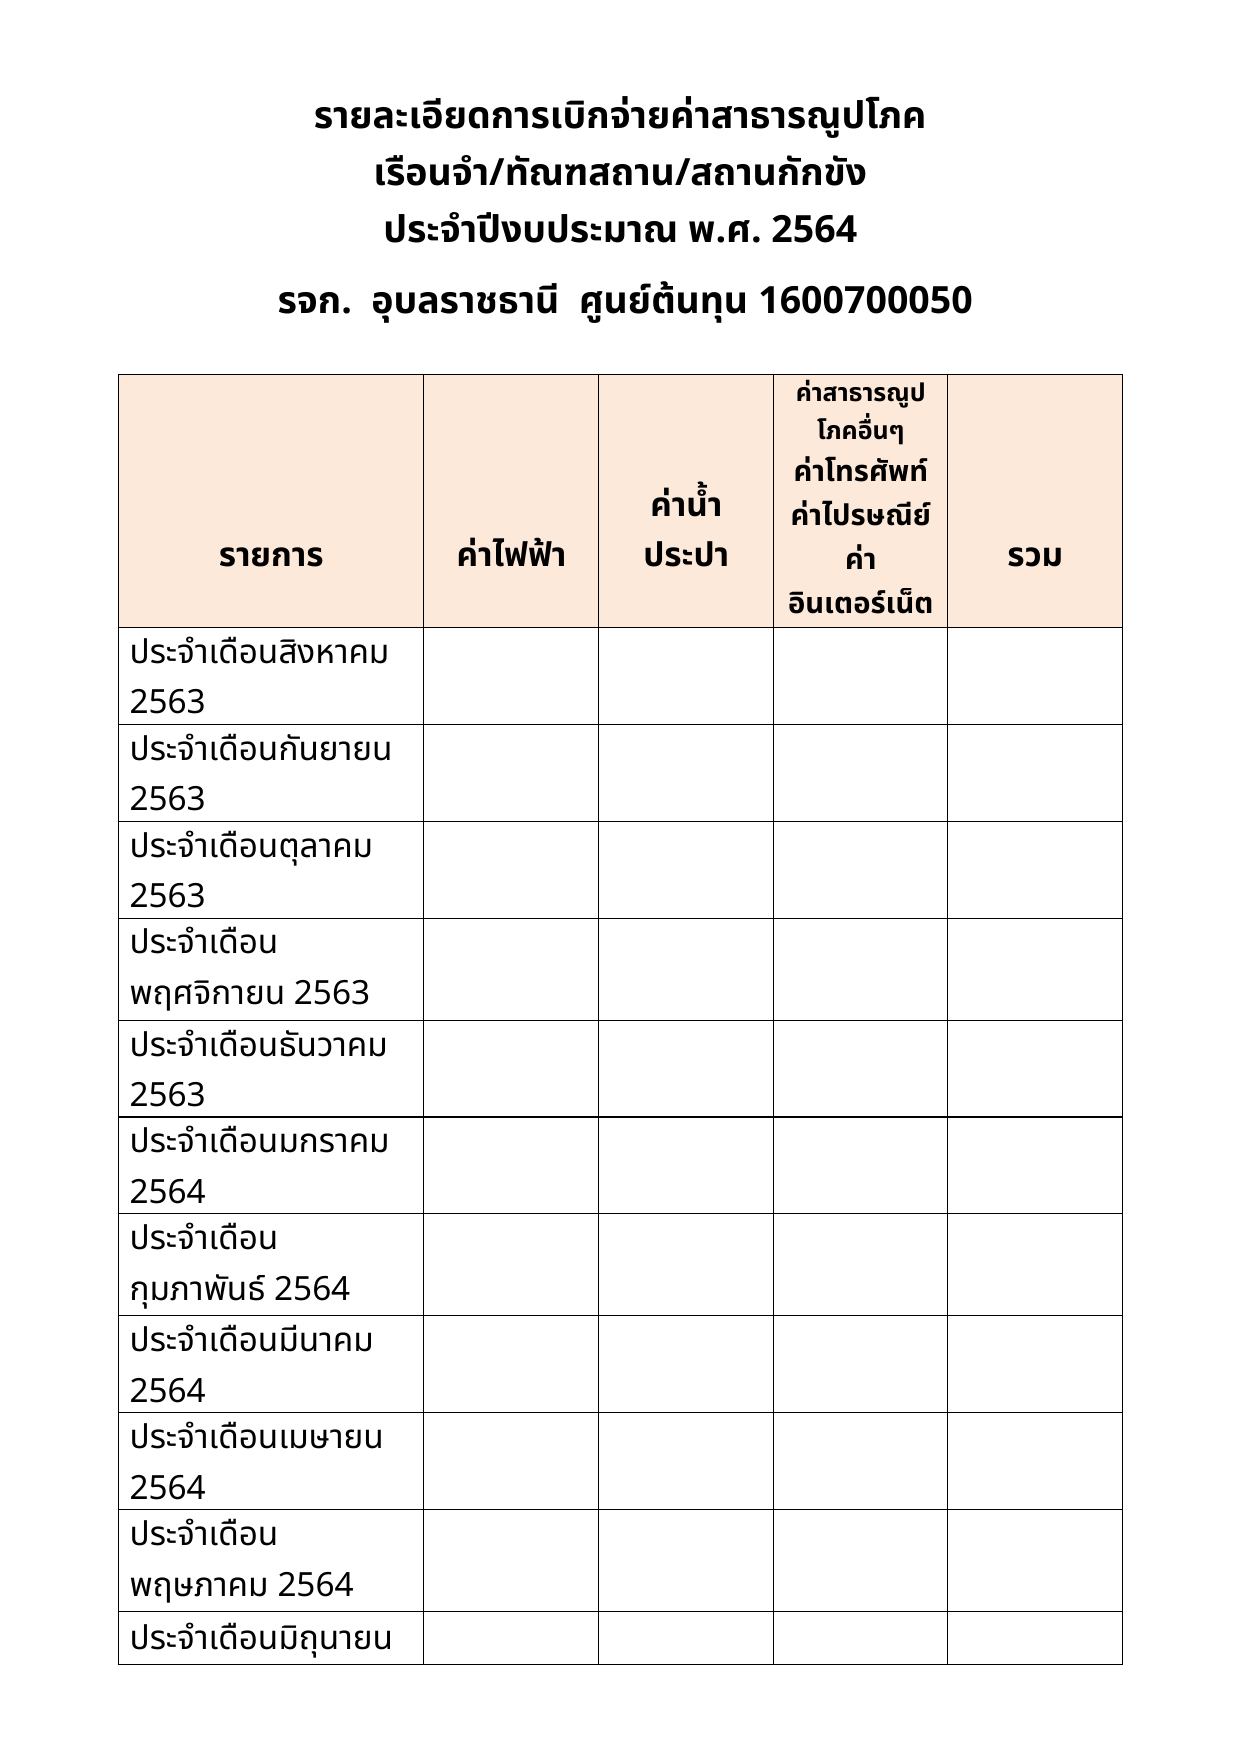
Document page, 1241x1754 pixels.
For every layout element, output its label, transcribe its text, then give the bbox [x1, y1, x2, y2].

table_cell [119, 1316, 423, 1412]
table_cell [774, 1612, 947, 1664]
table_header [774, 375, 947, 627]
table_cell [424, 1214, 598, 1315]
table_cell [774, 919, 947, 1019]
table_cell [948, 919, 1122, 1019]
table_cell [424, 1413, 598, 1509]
text เรือนจำ/ทัณฑสถาน/สถานกักขัง [118, 145, 1122, 202]
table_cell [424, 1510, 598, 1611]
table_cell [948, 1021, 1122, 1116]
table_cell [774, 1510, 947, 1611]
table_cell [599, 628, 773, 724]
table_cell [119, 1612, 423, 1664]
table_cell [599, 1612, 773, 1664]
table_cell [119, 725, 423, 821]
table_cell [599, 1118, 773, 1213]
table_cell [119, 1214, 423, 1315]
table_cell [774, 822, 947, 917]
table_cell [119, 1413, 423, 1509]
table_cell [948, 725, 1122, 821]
text รายละเอียดการเบิกจ่ายค่าสาธารณูปโภค [118, 89, 1122, 145]
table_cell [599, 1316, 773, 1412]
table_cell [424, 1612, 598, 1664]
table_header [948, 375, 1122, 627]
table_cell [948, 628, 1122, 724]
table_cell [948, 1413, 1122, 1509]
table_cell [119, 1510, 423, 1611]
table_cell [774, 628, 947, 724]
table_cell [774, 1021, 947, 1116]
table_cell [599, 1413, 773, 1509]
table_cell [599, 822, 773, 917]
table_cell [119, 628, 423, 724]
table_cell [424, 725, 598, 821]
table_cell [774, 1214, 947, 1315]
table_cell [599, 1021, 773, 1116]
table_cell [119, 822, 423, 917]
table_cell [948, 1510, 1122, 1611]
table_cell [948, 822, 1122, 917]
text รจก. อุบลราชธานี ศูนย์ต้นทุน 1600700050 [118, 273, 1122, 330]
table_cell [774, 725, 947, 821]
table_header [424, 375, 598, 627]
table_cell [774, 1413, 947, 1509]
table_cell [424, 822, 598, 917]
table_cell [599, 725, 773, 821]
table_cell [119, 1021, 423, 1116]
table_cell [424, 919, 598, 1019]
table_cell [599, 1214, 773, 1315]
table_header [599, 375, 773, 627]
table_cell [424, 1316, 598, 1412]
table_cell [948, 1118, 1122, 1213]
text ประจำปีงบประมาณ พ.ศ. 2564 [118, 202, 1122, 259]
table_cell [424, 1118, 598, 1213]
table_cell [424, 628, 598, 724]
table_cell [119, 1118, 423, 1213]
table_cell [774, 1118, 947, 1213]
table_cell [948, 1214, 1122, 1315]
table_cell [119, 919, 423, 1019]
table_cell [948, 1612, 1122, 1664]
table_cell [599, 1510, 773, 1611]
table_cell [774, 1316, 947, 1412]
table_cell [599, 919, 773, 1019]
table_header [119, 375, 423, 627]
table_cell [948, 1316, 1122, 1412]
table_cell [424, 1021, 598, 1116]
